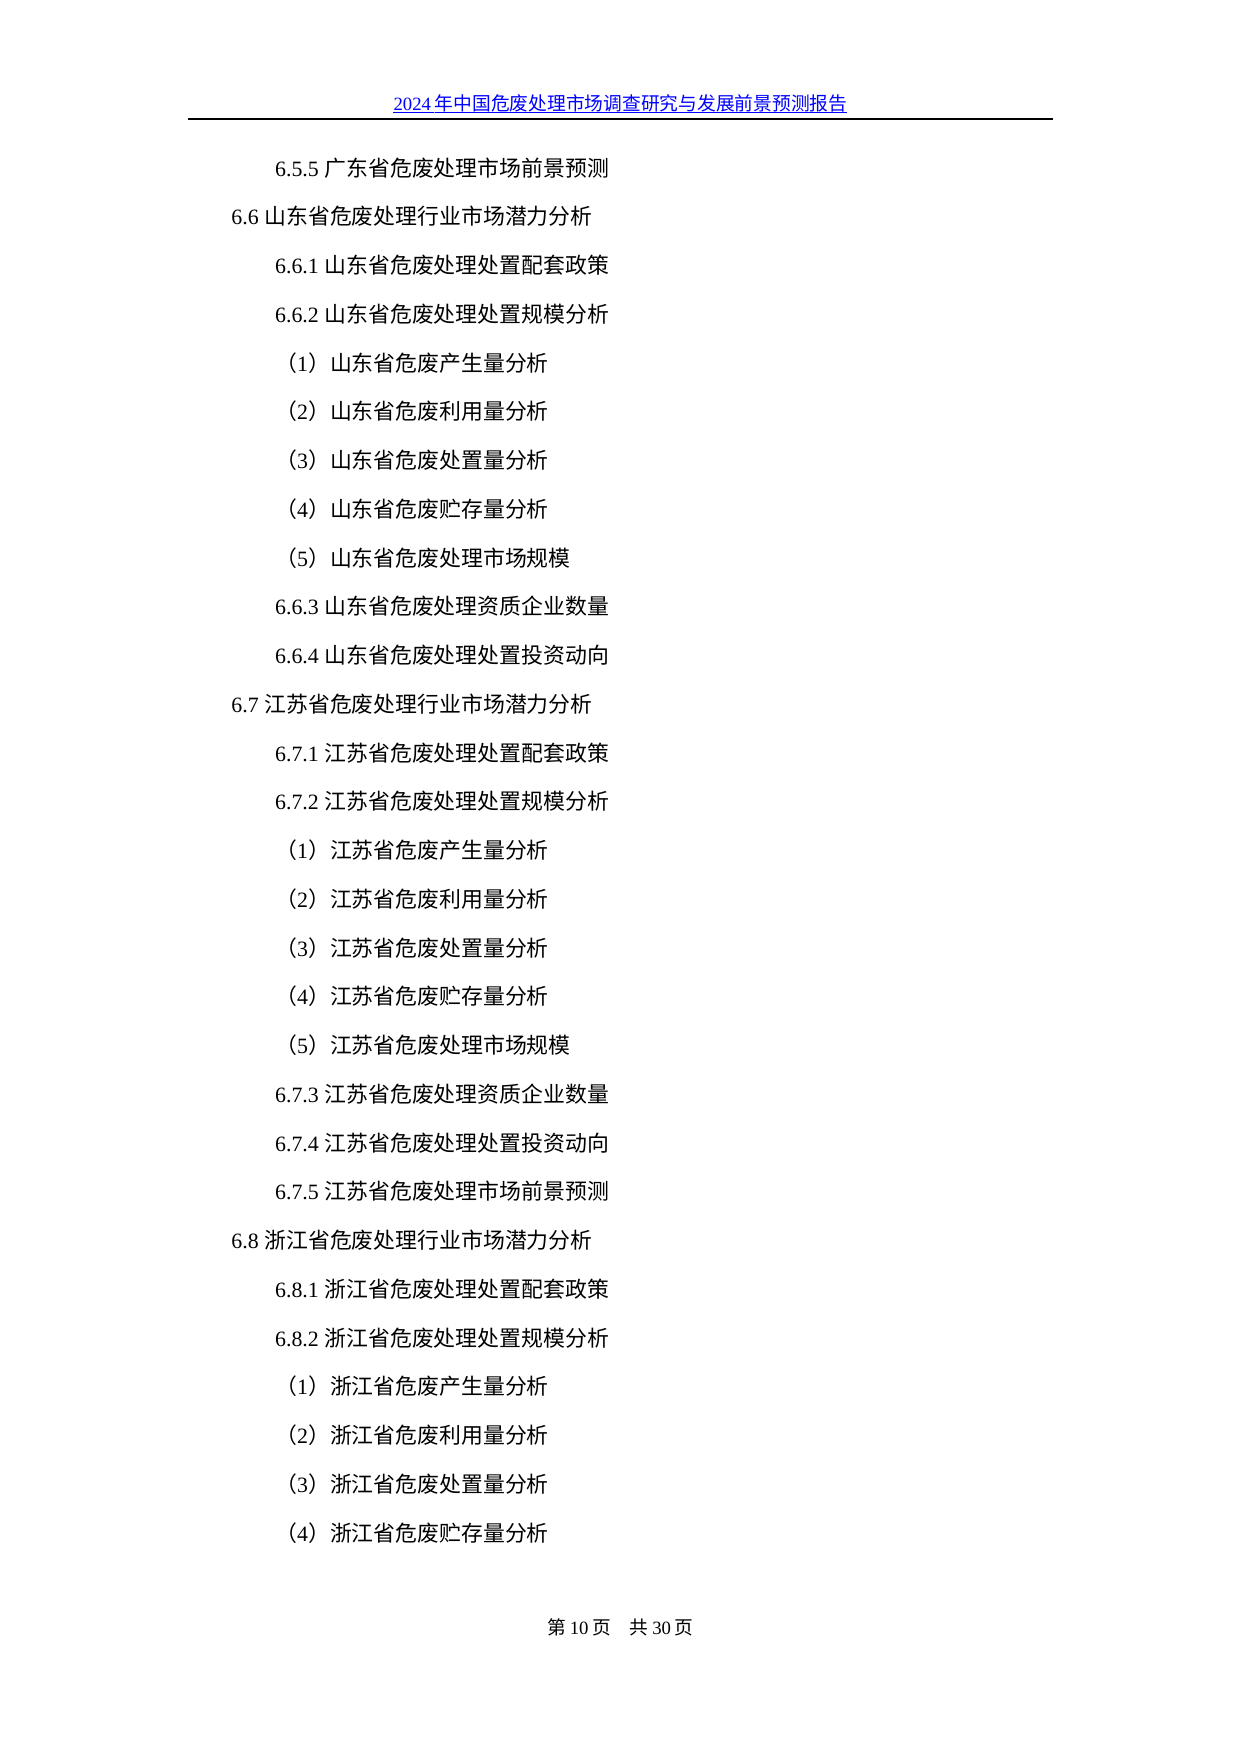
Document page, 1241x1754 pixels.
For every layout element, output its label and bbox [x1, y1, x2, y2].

text [187, 150, 1053, 1548]
